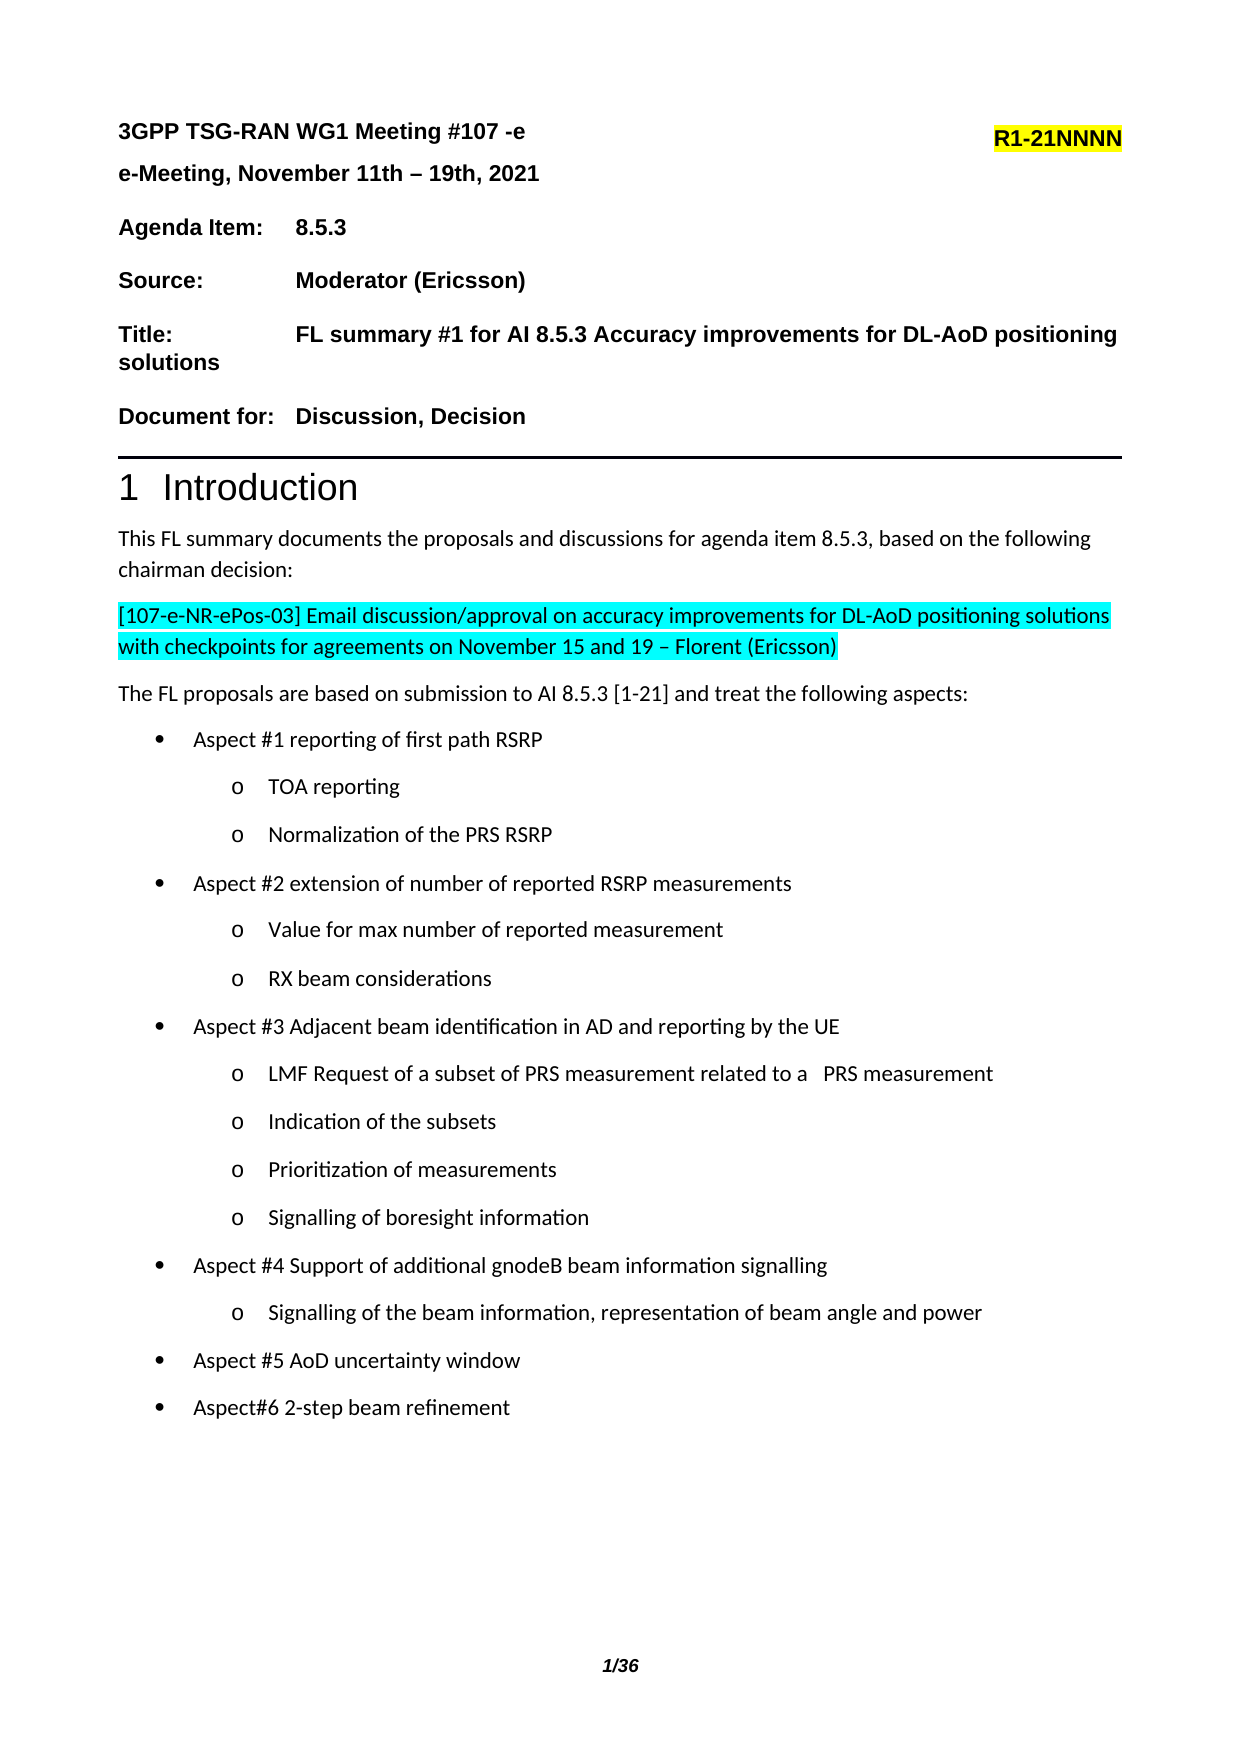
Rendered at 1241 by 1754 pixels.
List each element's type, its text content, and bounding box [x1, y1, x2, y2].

list Indication of the subsets [231, 1107, 1122, 1136]
list RX beam considerations [231, 964, 1122, 993]
text Document for: Discussion, Decision [118, 403, 1122, 429]
text e-Meeting, November 11th – 19th, 2021 [118, 160, 1122, 187]
list Aspect #3 Adjacent beam identification in AD and reporting by the UE [156, 1012, 1122, 1040]
list Aspect #5 AoD uncertainty window [156, 1346, 1122, 1374]
list Introduction [118, 459, 1122, 508]
list Aspect #2 extension of number of reported RSRP measurements [156, 869, 1122, 897]
list Value for max number of reported measurement [231, 916, 1122, 945]
text Title: FL summary #1 for AI 8.5.3 Accuracy improvements for DL-AoD positioning solutions [118, 321, 1122, 376]
text Agenda Item: 8.5.3 [118, 214, 1122, 240]
text Source: Moderator (Ericsson) [118, 267, 1122, 294]
list TOA reporting [231, 772, 1122, 802]
text 3GPP TSG-RAN WG1 Meeting #107 -e R1-21NNNN [118, 118, 1122, 152]
list Aspect#6 2-step beam refinement [156, 1393, 1122, 1421]
text This FL summary documents the proposals and discussions for agenda item 8.5.3, based on the following chairman decision: [118, 524, 1122, 583]
list Prioritization of measurements [231, 1155, 1122, 1184]
list Signalling of boresight information [231, 1203, 1122, 1232]
list Signalling of the beam information, representation of beam angle and power [231, 1298, 1122, 1327]
list LMF Request of a subset of PRS measurement related to a PRS measurement [231, 1059, 1122, 1088]
list Aspect #4 Support of additional gnodeB beam information signalling [156, 1251, 1122, 1279]
list Normalization of the PRS RSRP [231, 821, 1122, 850]
text [107-e-NR-ePos-03] Email discussion/approval on accuracy improvements for DL-AoD positioning solutions with checkpoints for agreements on November 15 and 19 – Florent (Ericsson) [118, 602, 1122, 660]
list Aspect #1 reporting of first path RSRP [156, 726, 1122, 753]
text The FL proposals are based on submission to AI 8.5.3 [1-21] and treat the following aspects: [118, 679, 1122, 707]
